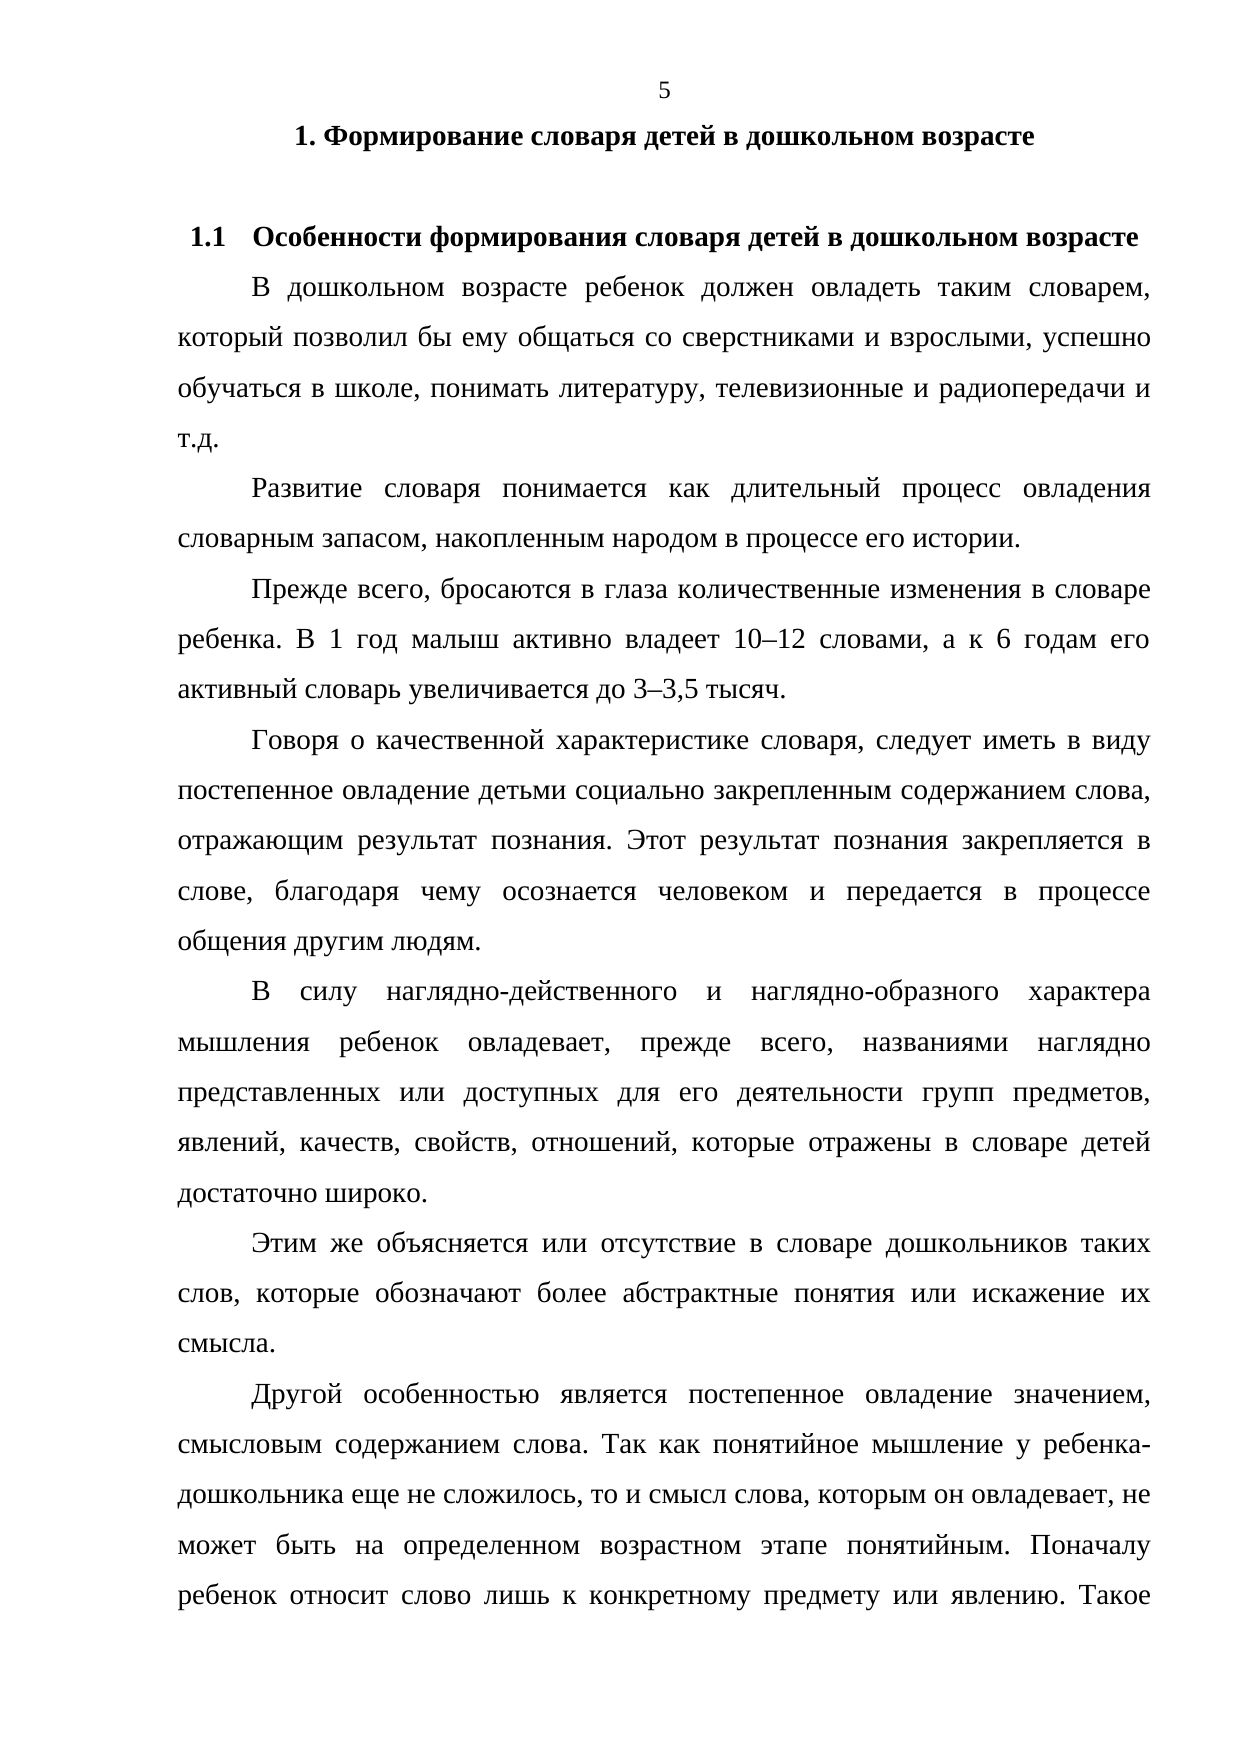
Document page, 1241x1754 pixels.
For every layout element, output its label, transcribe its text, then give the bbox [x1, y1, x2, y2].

text Этим же объясняется или отсутствие в словаре дошкольников таких слов, которые обозначают более абстрактные понятия или искажение их смысла. [177, 1225, 1152, 1359]
list Особенности формирования словаря детей в дошкольном возрасте [177, 219, 1152, 252]
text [177, 1376, 1152, 1611]
text В дошкольном возрасте ребенок должен овладеть таким словарем, который позволил бы ему общаться со сверстниками и взрослыми, успешно обучаться в школе, понимать литературу, телевизионные и радиопередачи и т.д. [177, 269, 1152, 453]
text Прежде всего, бросаются в глаза количественные изменения в словаре ребенка. В 1 год малыш активно владеет 10–12 словами, а к 6 годам его активный словарь увеличивается до 3–3,5 тысяч. [177, 571, 1152, 705]
text 1. Формирование словаря детей в дошкольном возрасте [177, 118, 1152, 152]
text В силу наглядно-действенного и наглядно-образного характера мышления ребенок овладевает, прежде всего, названиями наглядно представленных или доступных для его деятельности групп предметов, явлений, качеств, свойств, отношений, которые отражены в словаре детей достаточно широко. [177, 973, 1152, 1208]
text Говоря о качественной характеристике словаря, следует иметь в виду постепенное овладение детьми социально закрепленным содержанием слова, отражающим результат познания. Этот результат познания закрепляется в слове, благодаря чему осознается человеком и передается в процессе общения другим людям. [177, 722, 1152, 957]
text Развитие словаря понимается как длительный процесс овладения словарным запасом, накопленным народом в процессе его истории. [177, 470, 1152, 554]
